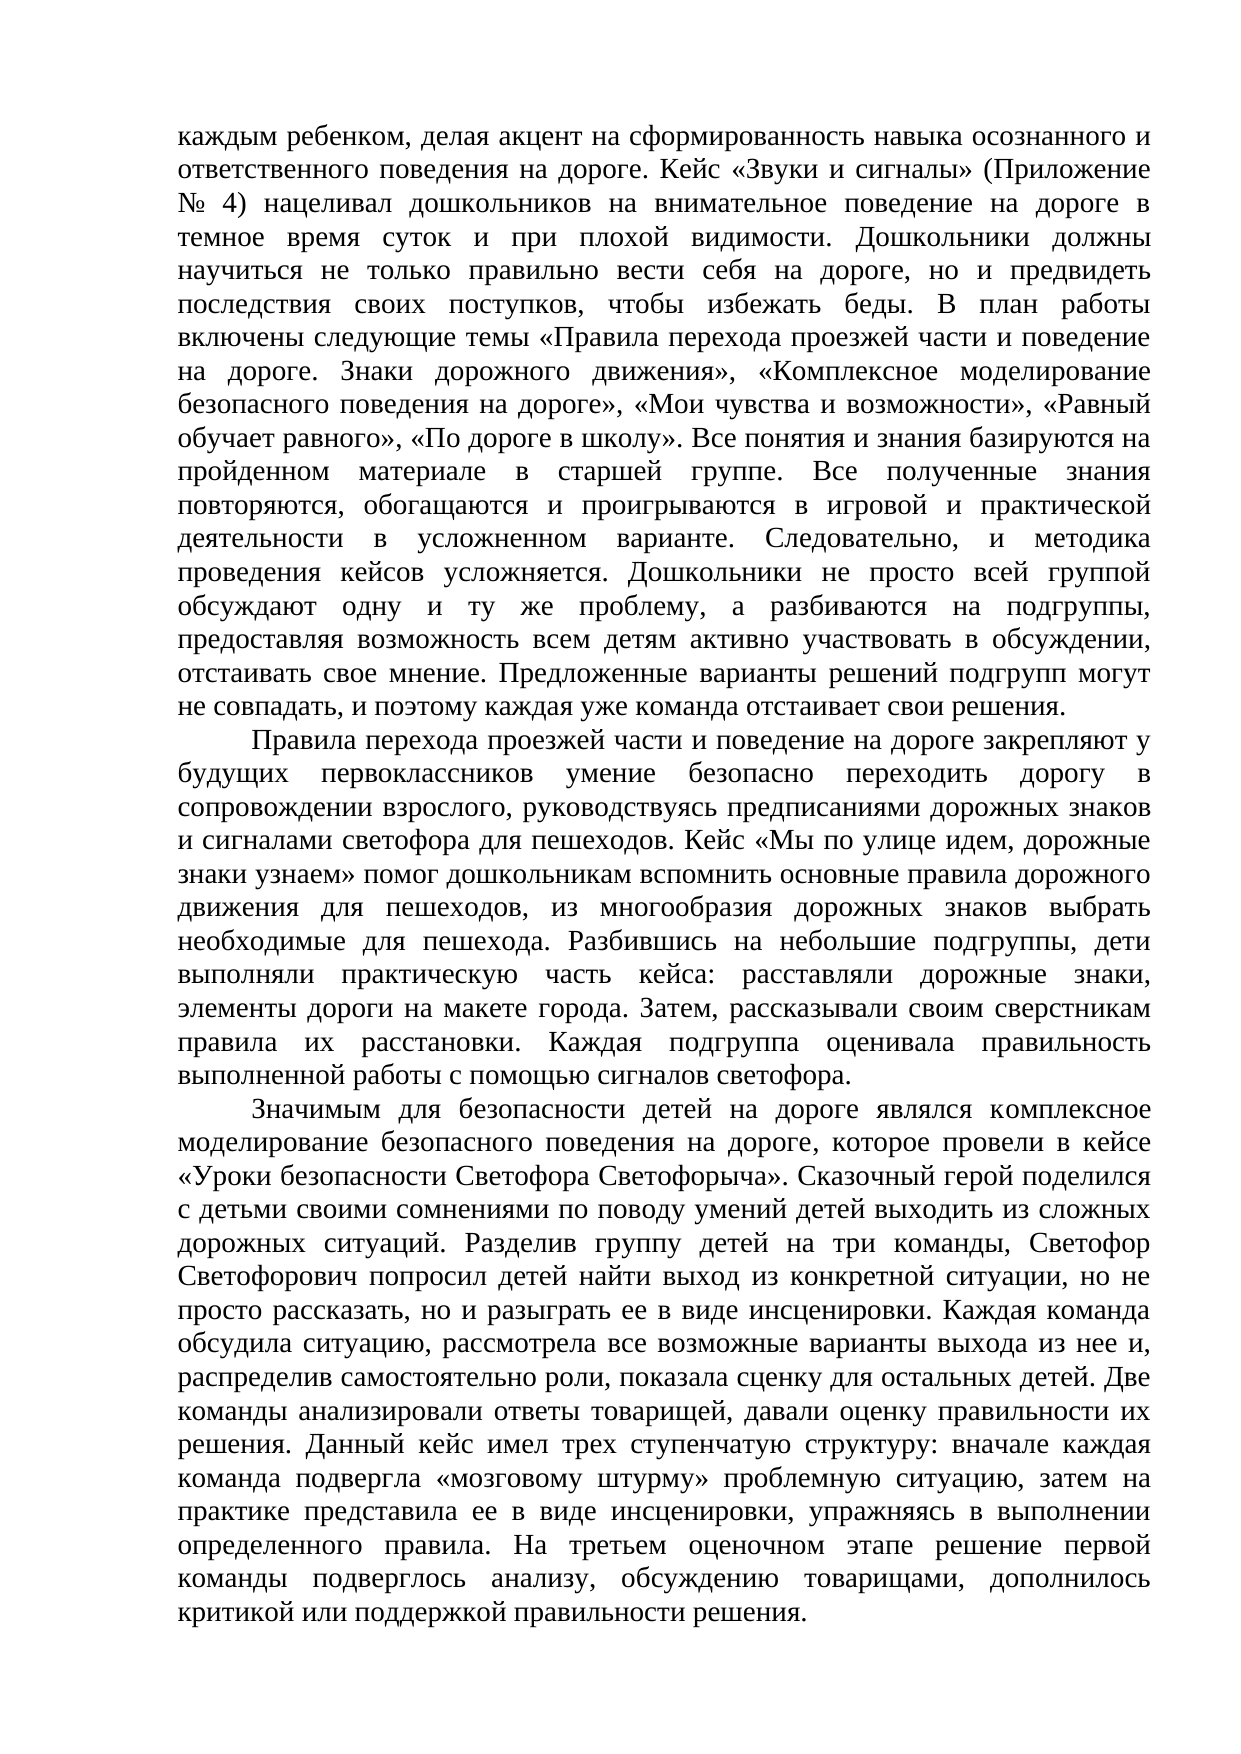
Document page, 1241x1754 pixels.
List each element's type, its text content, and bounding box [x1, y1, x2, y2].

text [177, 118, 1152, 722]
text Значимым для безопасности детей на дороге являлся комплексное моделирование безопасного поведения на дороге, которое провели в кейсе «Уроки безопасности Светофора Светофорыча». Сказочный герой поделился с детьми своими сомнениями по поводу умений детей выходить из сложных дорожных ситуаций. Разделив группу детей на три команды, Светофор Светофорович попросил детей найти выход из конкретной ситуации, но не просто рассказать, но и разыграть ее в виде инсценировки. Каждая команда обсудила ситуацию, рассмотрела все возможные варианты выхода из нее и, распределив самостоятельно роли, показала сценку для остальных детей. Две команды анализировали ответы товарищей, давали оценку правильности их решения. Данный кейс имел трех ступенчатую структуру: вначале каждая команда подвергла «мозговому штурму» проблемную ситуацию, затем на практике представила ее в виде инсценировки, упражняясь в выполнении определенного правила. На третьем оценочном этапе решение первой команды подверглось анализу, обсуждению товарищами, дополнилось критикой или поддержкой правильности решения. [177, 1091, 1152, 1627]
text Правила перехода проезжей части и поведение на дороге закрепляют у будущих первоклассников умение безопасно переходить дорогу в сопровождении взрослого, руководствуясь предписаниями дорожных знаков и сигналами светофора для пешеходов. Кейс «Мы по улице идем, дорожные знаки узнаем» помог дошкольникам вспомнить основные правила дорожного движения для пешеходов, из многообразия дорожных знаков выбрать необходимые для пешехода. Разбившись на небольшие подгруппы, дети выполняли практическую часть кейса: расставляли дорожные знаки, элементы дороги на макете города. Затем, рассказывали своим сверстникам правила их расстановки. Каждая подгруппа оценивала правильность выполненной работы с помощью сигналов светофора. [177, 722, 1152, 1091]
